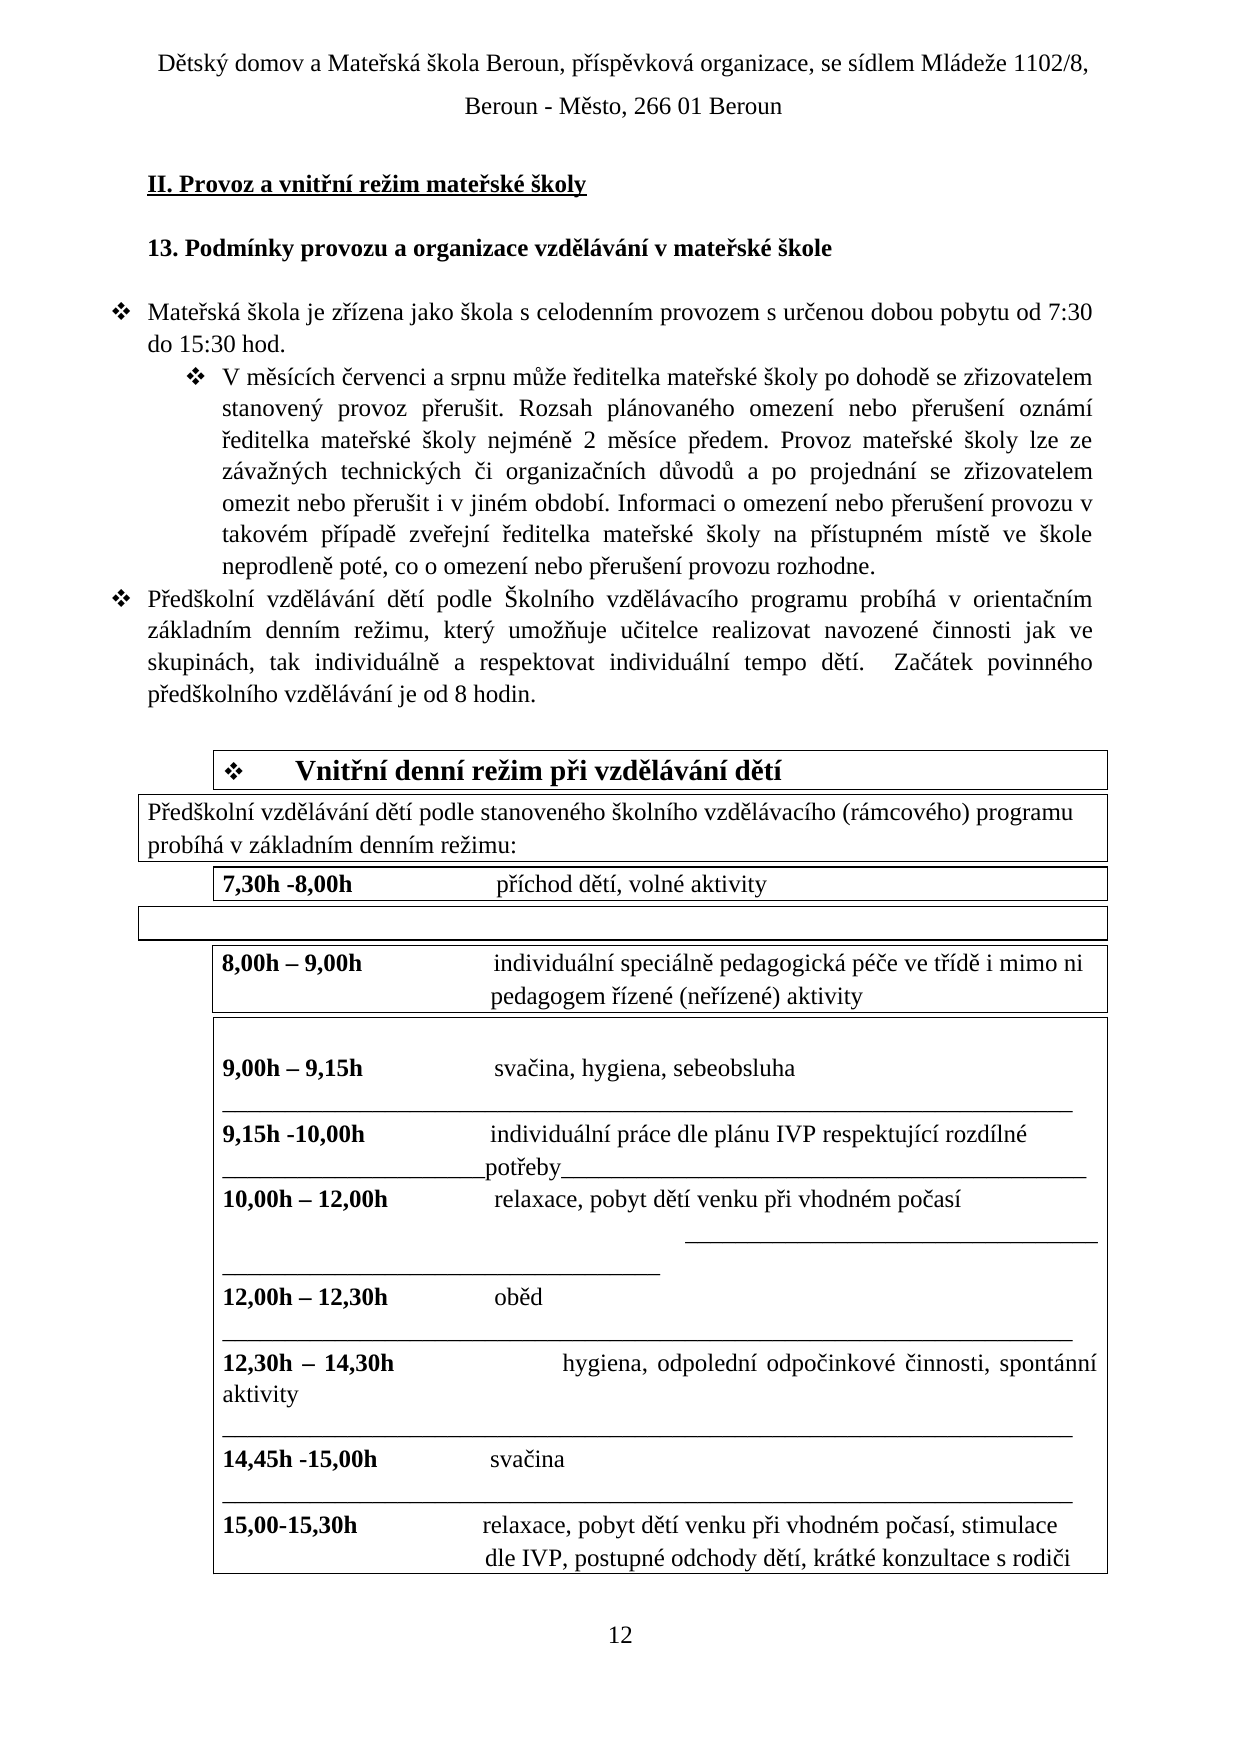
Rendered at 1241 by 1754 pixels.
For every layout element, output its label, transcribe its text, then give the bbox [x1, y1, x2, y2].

text ____________________________________________________________________ [214, 1312, 1107, 1344]
text ____________________________________________________________________ [214, 1083, 1107, 1114]
text 9,15h -10,00h individuální práce dle plánu IVP respektující rozdílné [214, 1116, 1107, 1147]
list Vnitřní denní režim při vzdělávání dětí [214, 751, 1107, 789]
text 15,00-15,30h relaxace, pobyt dětí venku při vhodném počasí, stimulace [214, 1507, 1107, 1538]
list Předškolní vzdělávání dětí podle stanoveného školního vzdělávacího (rámcového) programu [139, 795, 1107, 826]
subtitle II. Provoz a vnitřní režim mateřské školy [147, 169, 1099, 198]
list Mateřská škola je zřízena jako škola s celodenním provozem s určenou dobou pobytu od 7:30 do 15:30 hod. [110, 297, 1094, 358]
list Předškolní vzdělávání dětí podle Školního vzdělávacího programu probíhá v orientačním základním denním režimu, který umožňuje učitelce realizovat navozené činnosti jak ve skupinách, tak individuálně a respektovat individuální tempo dětí. Začátek povinného předškolního vzdělávání je od 8 hodin. [110, 584, 1094, 707]
text dle IVP, postupné odchody dětí, krátké konzultace s rodiči [214, 1539, 1107, 1573]
text 12,00h – 12,30h oběd [214, 1279, 1107, 1311]
list probíhá v základním denním režimu: [139, 827, 1107, 861]
text 14,45h -15,00h svačina [214, 1441, 1107, 1473]
text 7,30h -8,00h příchod dětí, volné aktivity [214, 868, 1107, 900]
text 10,00h – 12,00h relaxace, pobyt dětí venku při vhodném počasí [214, 1181, 1107, 1213]
text _____________________potřeby__________________________________________ [214, 1148, 1107, 1180]
text 9,00h – 9,15h svačina, hygiena, sebeobsluha [214, 1050, 1107, 1082]
text ____________________________________________________________________ [214, 1474, 1107, 1506]
text 8,00h – 9,00h individuální speciálně pedagogická péče ve třídě i mimo ni [213, 946, 1107, 977]
subtitle 13. Podmínky provozu a organizace vzdělávání v mateřské škole [147, 233, 1083, 262]
text pedagogem řízené (neřízené) aktivity [213, 978, 1107, 1012]
text ____________________________________________________________________ [214, 1214, 1107, 1278]
text 12,30h – 14,30h hygiena, odpolední odpočinkové činnosti, spontánní aktivity ____________________________________________________________________ [214, 1345, 1107, 1440]
list V měsících červenci a srpnu může ředitelka mateřské školy po dohodě se zřizovatelem stanovený provoz přerušit. Rozsah plánovaného omezení nebo přerušení oznámí ředitelka mateřské školy nejméně 2 měsíce předem. Provoz mateřské školy lze ze závažných technických či organizačních důvodů a po projednání se zřizovatelem omezit nebo přerušit i v jiném období. Informaci o omezení nebo přerušení provozu v takovém případě zveřejní ředitelka mateřské školy na přístupném místě ve škole neprodleně poté, co o omezení nebo přerušení provozu rozhodne. [184, 362, 1094, 580]
